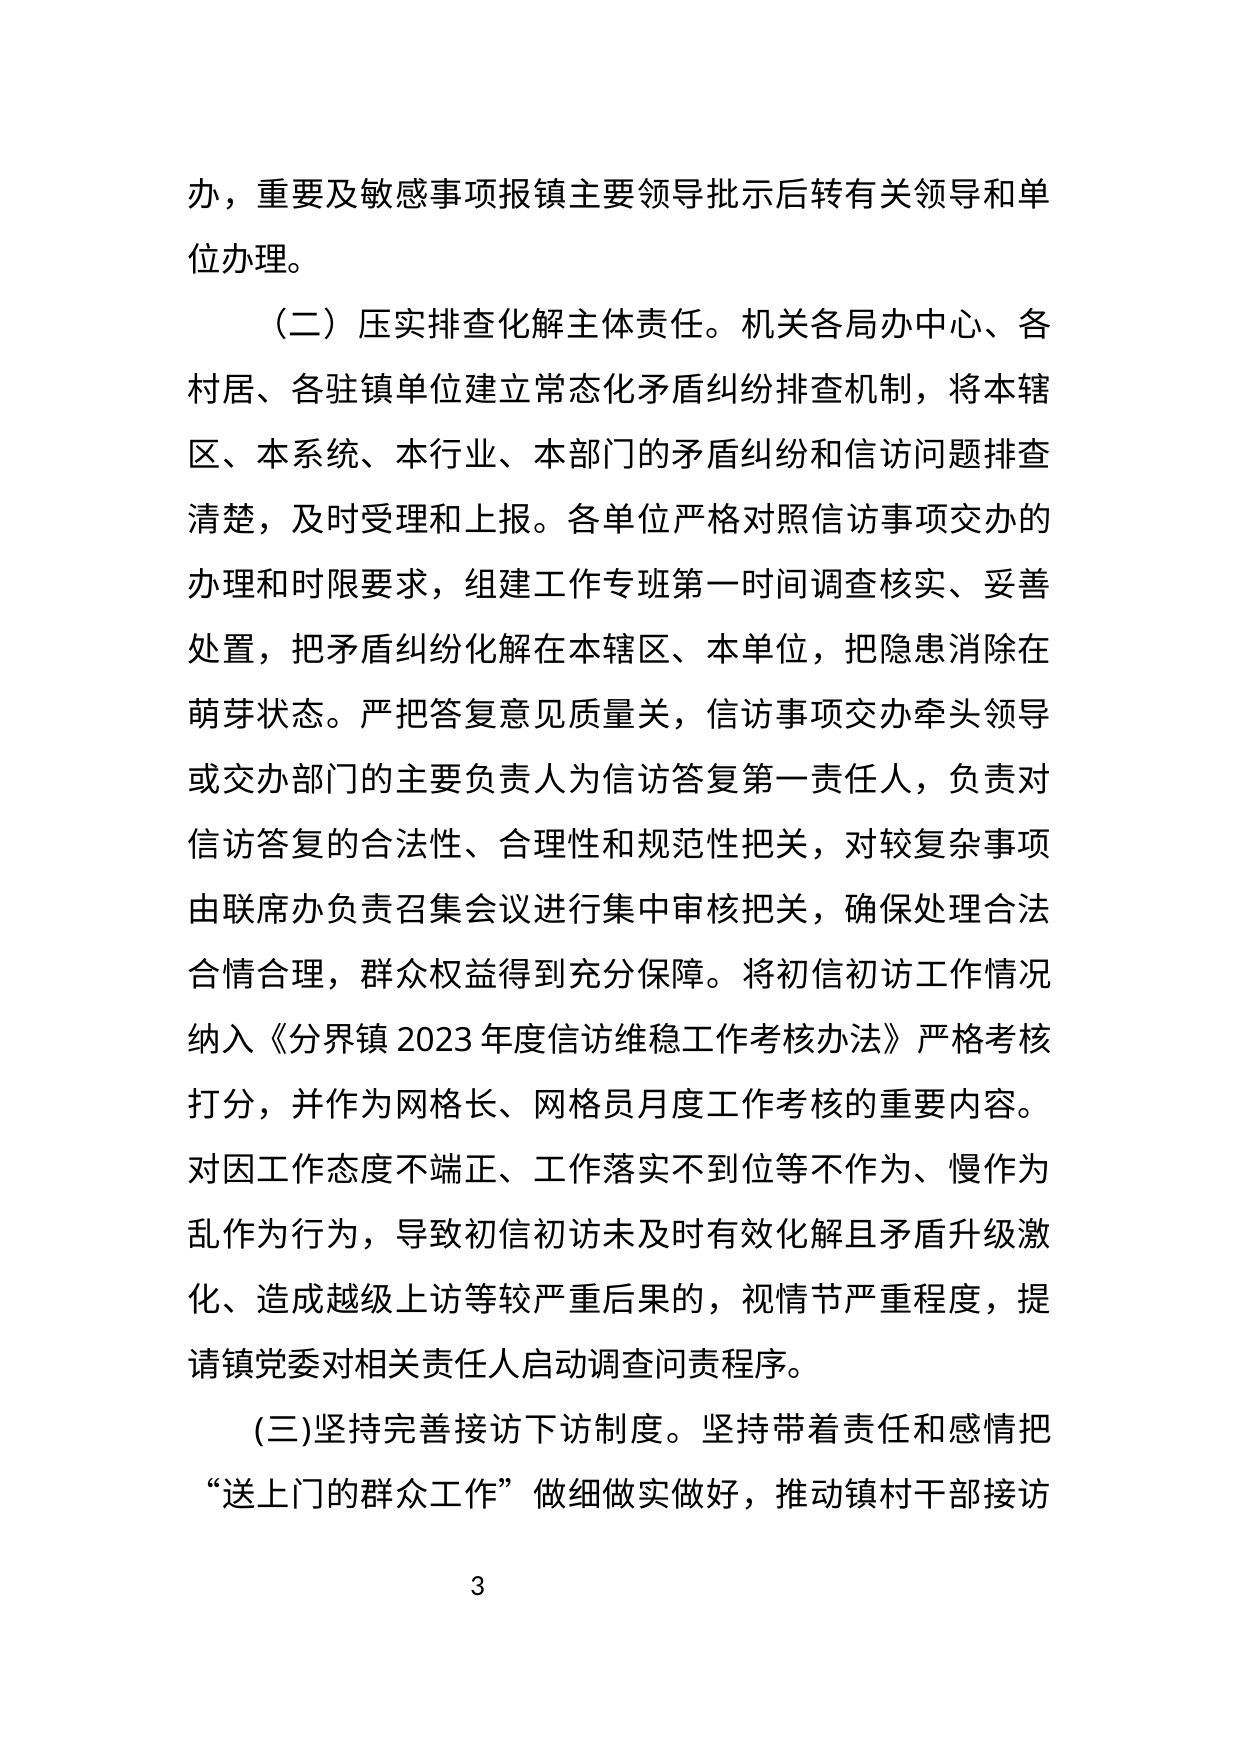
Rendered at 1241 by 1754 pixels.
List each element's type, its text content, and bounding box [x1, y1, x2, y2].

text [187, 159, 1053, 289]
text （二）压实排查化解主体责任。机关各局办中心、各村居、各驻镇单位建立常态化矛盾纠纷排查机制，将本辖区、本系统、本行业、本部门的矛盾纠纷和信访问题排查清楚，及时受理和上报。各单位严格对照信访事项交办的办理和时限要求，组建工作专班第一时间调查核实、妥善处置，把矛盾纠纷化解在本辖区、本单位，把隐患消除在萌芽状态。严把答复意见质量关，信访事项交办牵头领导或交办部门的主要负责人为信访答复第一责任人，负责对信访答复的合法性、合理性和规范性把关，对较复杂事项由联席办负责召集会议进行集中审核把关，确保处理合法合情合理，群众权益得到充分保障。将初信初访工作情况纳入《分界镇2023年度信访维稳工作考核办法》严格考核打分，并作为网格长、网格员月度工作考核的重要内容。对因工作态度不端正、工作落实不到位等不作为、慢作为、乱作为行为，导致初信初访未及时有效化解且矛盾升级激化、造成越级上访等较严重后果的，视情节严重程度，提请镇党委对相关责任人启动调查问责程序。 [187, 289, 1053, 1394]
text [187, 1394, 1053, 1524]
